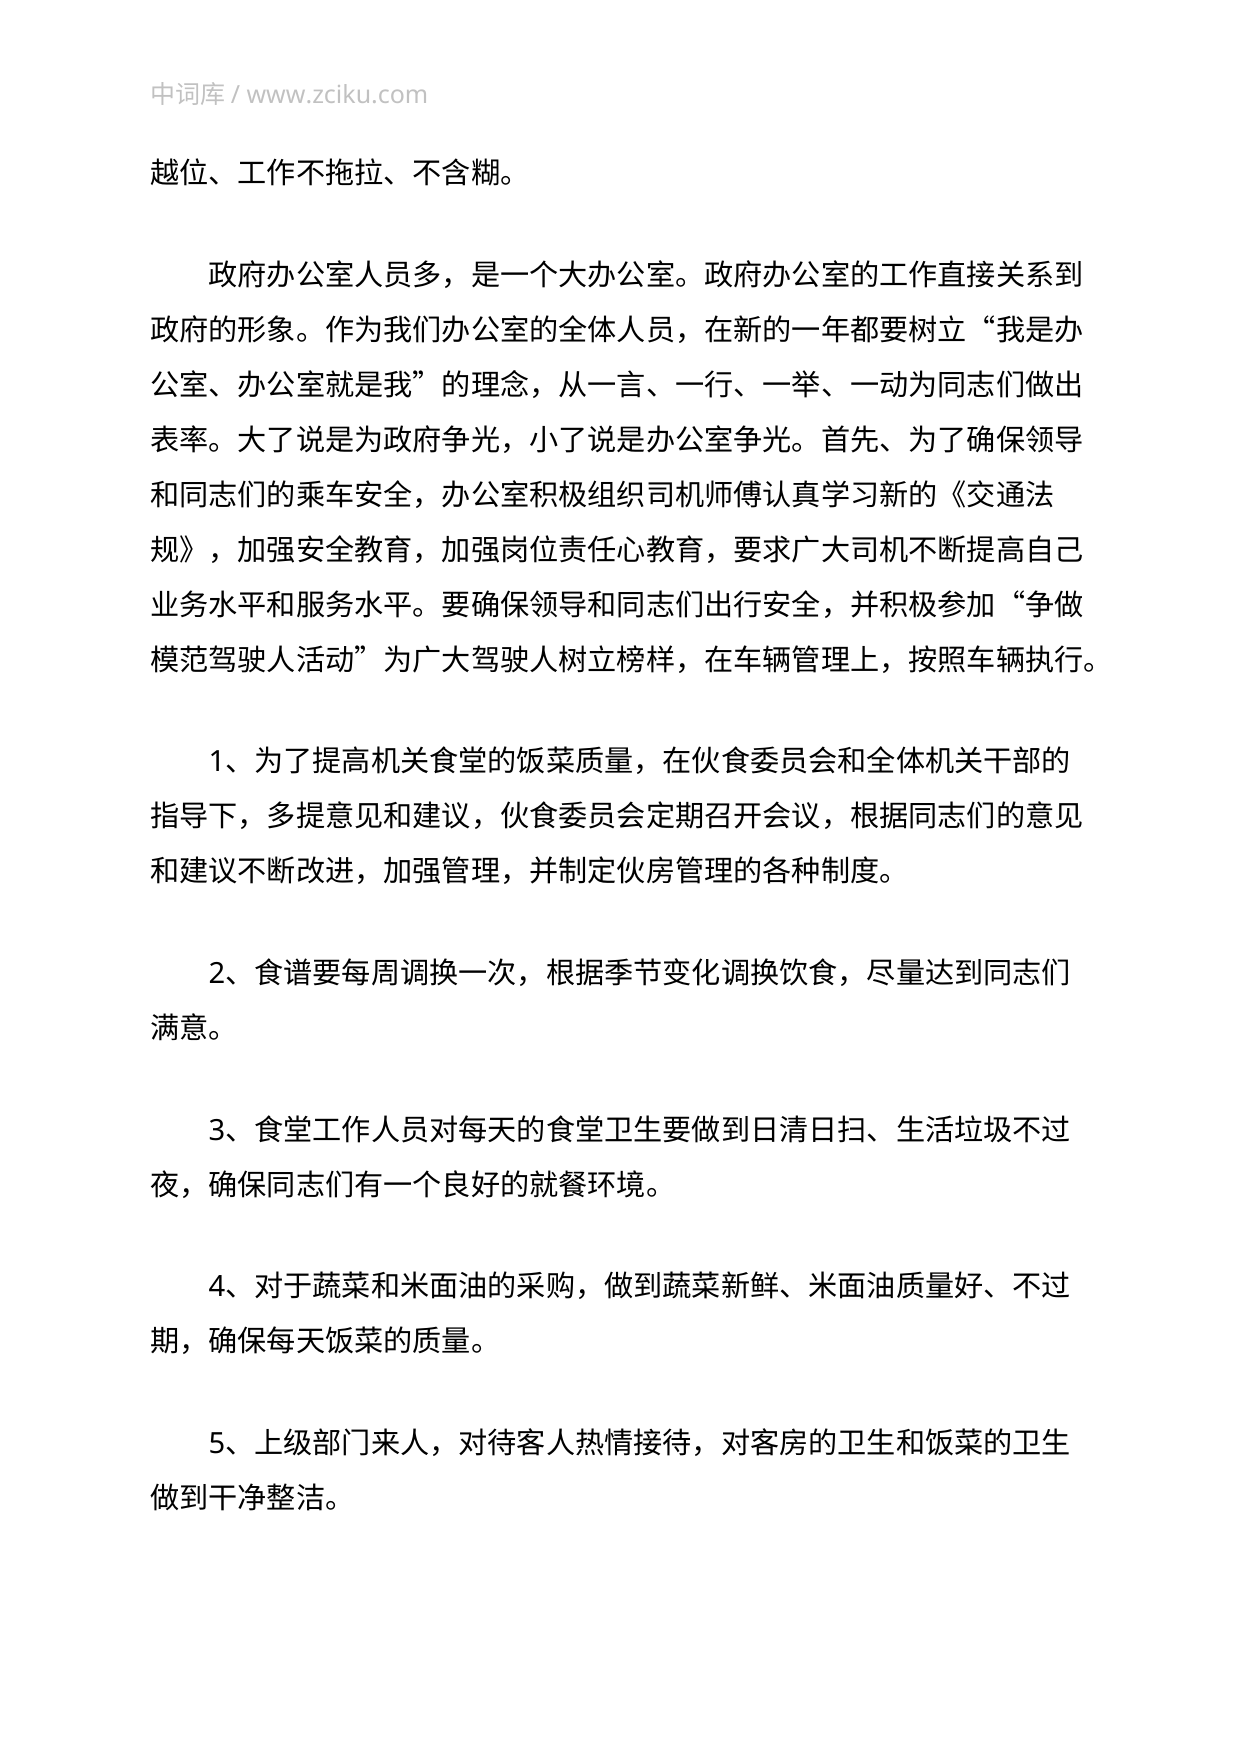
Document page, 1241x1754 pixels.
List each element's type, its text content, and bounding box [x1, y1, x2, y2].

text 政府办公室人员多，是一个大办公室。政府办公室的工作直接关系到政府的形象。作为我们办公室的全体人员，在新的一年都要树立“我是办公室、办公室就是我”的理念，从一言、一行、一举、一动为同志们做出表率。大了说是为政府争光，小了说是办公室争光。首先、为了确保领导和同志们的乘车安全，办公室积极组织司机师傅认真学习新的《交通法规》，加强安全教育，加强岗位责任心教育，要求广大司机不断提高自己业务水平和服务水平。要确保领导和同志们出行安全，并积极参加“争做模范驾驶人活动”为广大驾驶人树立榜样，在车辆管理上，按照车辆执行。 [150, 252, 1090, 678]
text 3、食堂工作人员对每天的食堂卫生要做到日清日扫、生活垃圾不过夜，确保同志们有一个良好的就餐环境。 [150, 1106, 1090, 1203]
text 2、食谱要每周调换一次，根据季节变化调换饮食，尽量达到同志们满意。 [150, 949, 1090, 1047]
text 5、上级部门来人，对待客人热情接待，对客房的卫生和饭菜的卫生做到干净整洁。 [150, 1420, 1090, 1517]
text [150, 150, 1090, 192]
text 4、对于蔬菜和米面油的采购，做到蔬菜新鲜、米面油质量好、不过期，确保每天饭菜的质量。 [150, 1263, 1090, 1360]
text 1、为了提高机关食堂的饭菜质量，在伙食委员会和全体机关干部的指导下，多提意见和建议，伙食委员会定期召开会议，根据同志们的意见和建议不断改进，加强管理，并制定伙房管理的各种制度。 [150, 738, 1090, 890]
